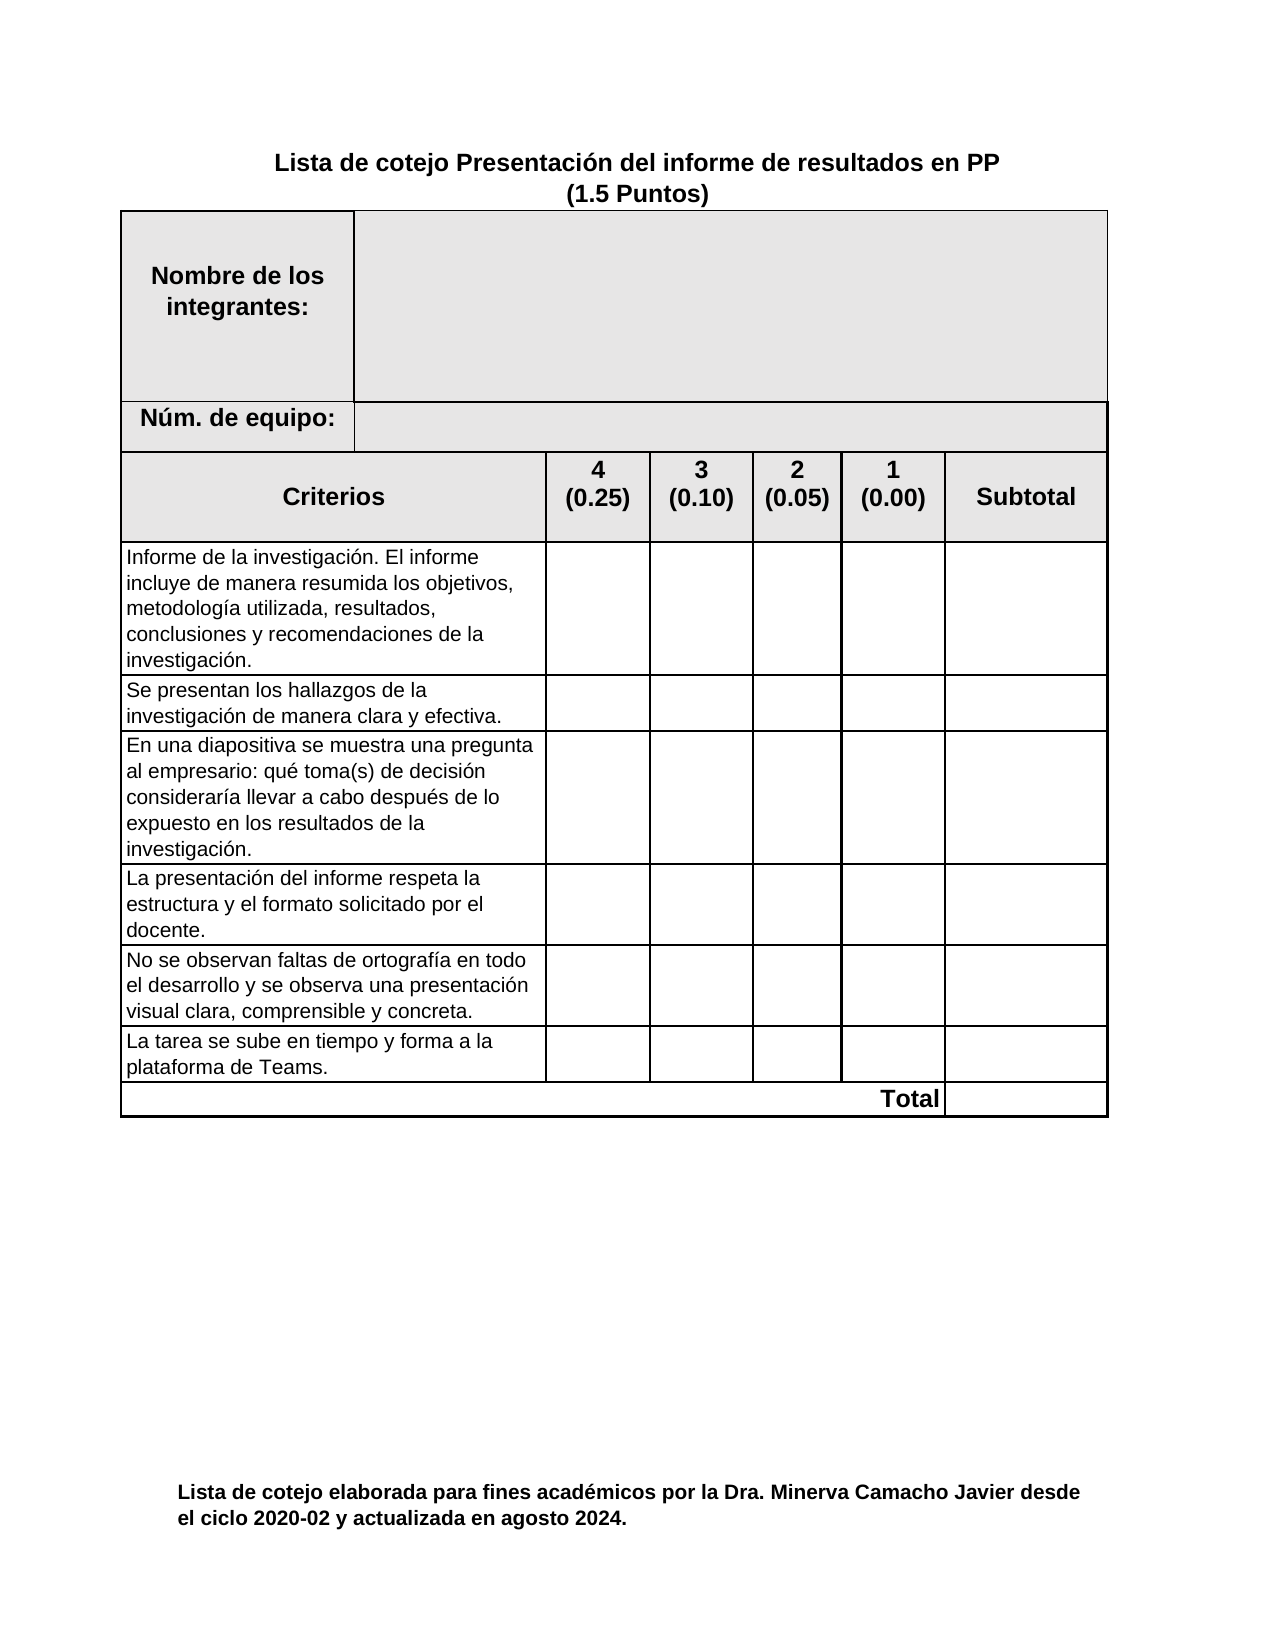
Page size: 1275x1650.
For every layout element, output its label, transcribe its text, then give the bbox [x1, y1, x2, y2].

table_cell [547, 543, 649, 674]
table_cell [651, 946, 752, 1025]
table_cell [754, 543, 840, 674]
table_cell [946, 732, 1106, 862]
table_cell 1 (0.00) [843, 453, 944, 541]
table_header Nombre de los integrantes: [122, 212, 353, 401]
text Lista de cotejo Presentación del informe de resultados en PP [177, 148, 1098, 176]
table_cell [946, 946, 1106, 1025]
table_cell [754, 946, 840, 1025]
table_cell Total [122, 1083, 944, 1115]
table_cell Informe de la investigación. El informe incluye de manera resumida los objetivos, metodología utilizada, resultados, conclusiones y recomendaciones de la investigación. [122, 543, 545, 674]
table_cell [651, 543, 752, 674]
table_cell [843, 946, 944, 1025]
table_cell 4 (0.25) [547, 453, 649, 541]
table_cell [843, 1027, 944, 1081]
table_cell Se presentan los hallazgos de la investigación de manera clara y efectiva. [122, 676, 545, 729]
table_cell [754, 676, 840, 729]
table_cell 2 (0.05) [754, 453, 840, 541]
table_cell 3 (0.10) [651, 453, 752, 541]
table_cell [547, 732, 649, 862]
table_cell [651, 865, 752, 944]
table_cell [843, 676, 944, 729]
table_cell [946, 1083, 1106, 1115]
table_cell [651, 1027, 752, 1081]
table_cell No se observan faltas de ortografía en todo el desarrollo y se observa una presentación visual clara, comprensible y concreta. [122, 946, 545, 1025]
table_cell [843, 732, 944, 862]
table_cell [843, 865, 944, 944]
table_cell [843, 543, 944, 674]
table_cell La tarea se sube en tiempo y forma a la plataforma de Teams. [122, 1027, 545, 1081]
table_cell [946, 676, 1106, 729]
text (1.5 Puntos) [177, 179, 1098, 207]
table_cell [946, 1027, 1106, 1081]
table_cell Subtotal [946, 453, 1106, 541]
table_cell En una diapositiva se muestra una pregunta al empresario: qué toma(s) de decisión consideraría llevar a cabo después de lo expuesto en los resultados de la investigación. [122, 732, 545, 862]
table_cell [547, 946, 649, 1025]
table_cell [946, 543, 1106, 674]
table_cell Núm. de equipo: [122, 402, 354, 451]
table_cell [355, 403, 1106, 451]
table_cell [547, 676, 649, 729]
table_cell [547, 1027, 649, 1081]
table_cell Criterios [122, 453, 545, 541]
table_cell La presentación del informe respeta la estructura y el formato solicitado por el docente. [122, 865, 545, 944]
table_cell [754, 865, 840, 944]
table_cell [946, 865, 1106, 944]
table_cell [651, 676, 752, 729]
table_cell [651, 732, 752, 862]
table_cell [754, 1027, 840, 1081]
table_header [355, 211, 1107, 401]
table_cell [754, 732, 840, 862]
table_cell [547, 865, 649, 944]
